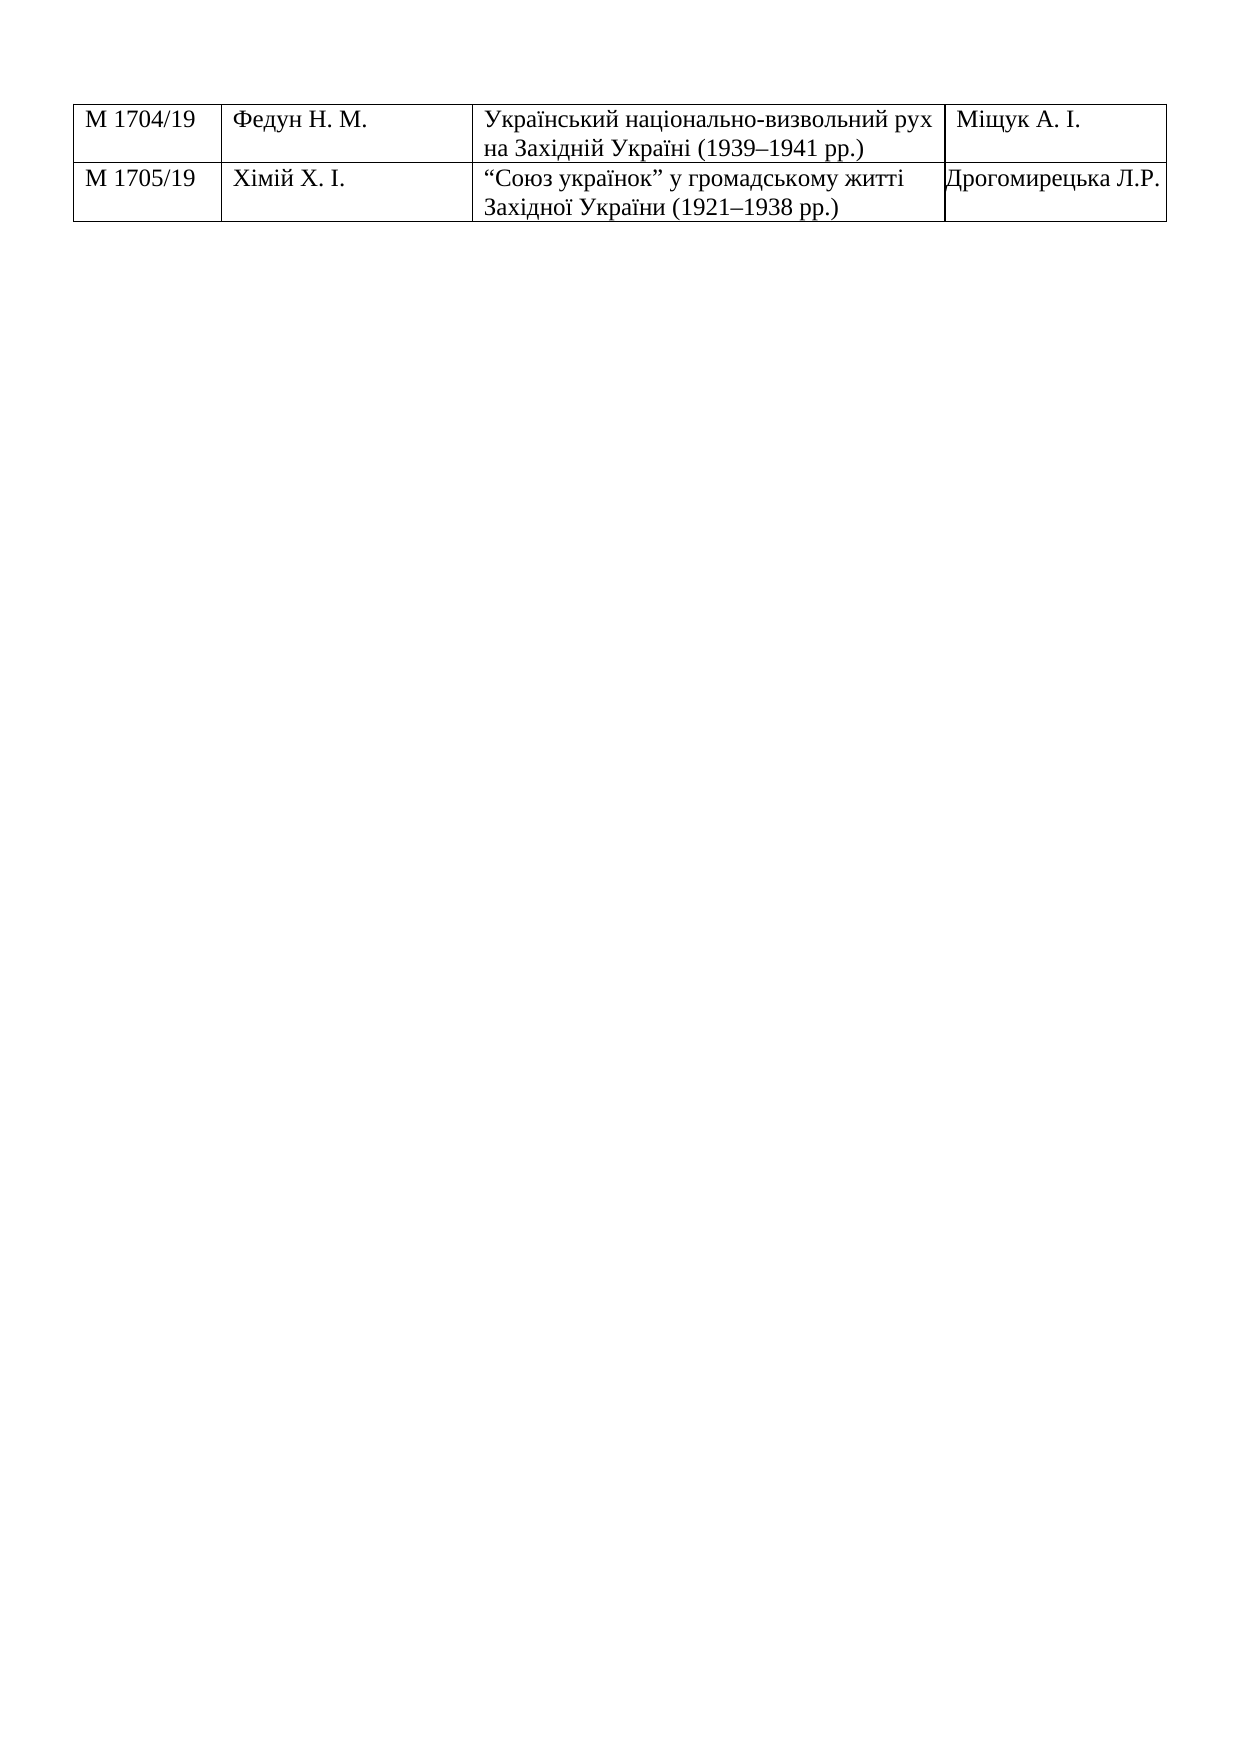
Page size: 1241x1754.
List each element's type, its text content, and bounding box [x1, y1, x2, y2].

table_cell М 1705/19 [74, 163, 221, 221]
table_cell Дрогомирецька Л.Р. [946, 163, 1166, 221]
table_cell Хімій Х. І. [222, 163, 472, 221]
table_cell Федун Н. М. [222, 105, 472, 162]
table_cell Український національно-визвольний рух на Західній Україні (1939–1941 рр.) [473, 105, 944, 162]
table_cell М 1704/19 [74, 105, 221, 162]
table_cell “Союз українок” у громадському житті Західної України (1921–1938 рр.) [473, 163, 944, 221]
table_cell Міщук А. І. [946, 105, 1166, 162]
